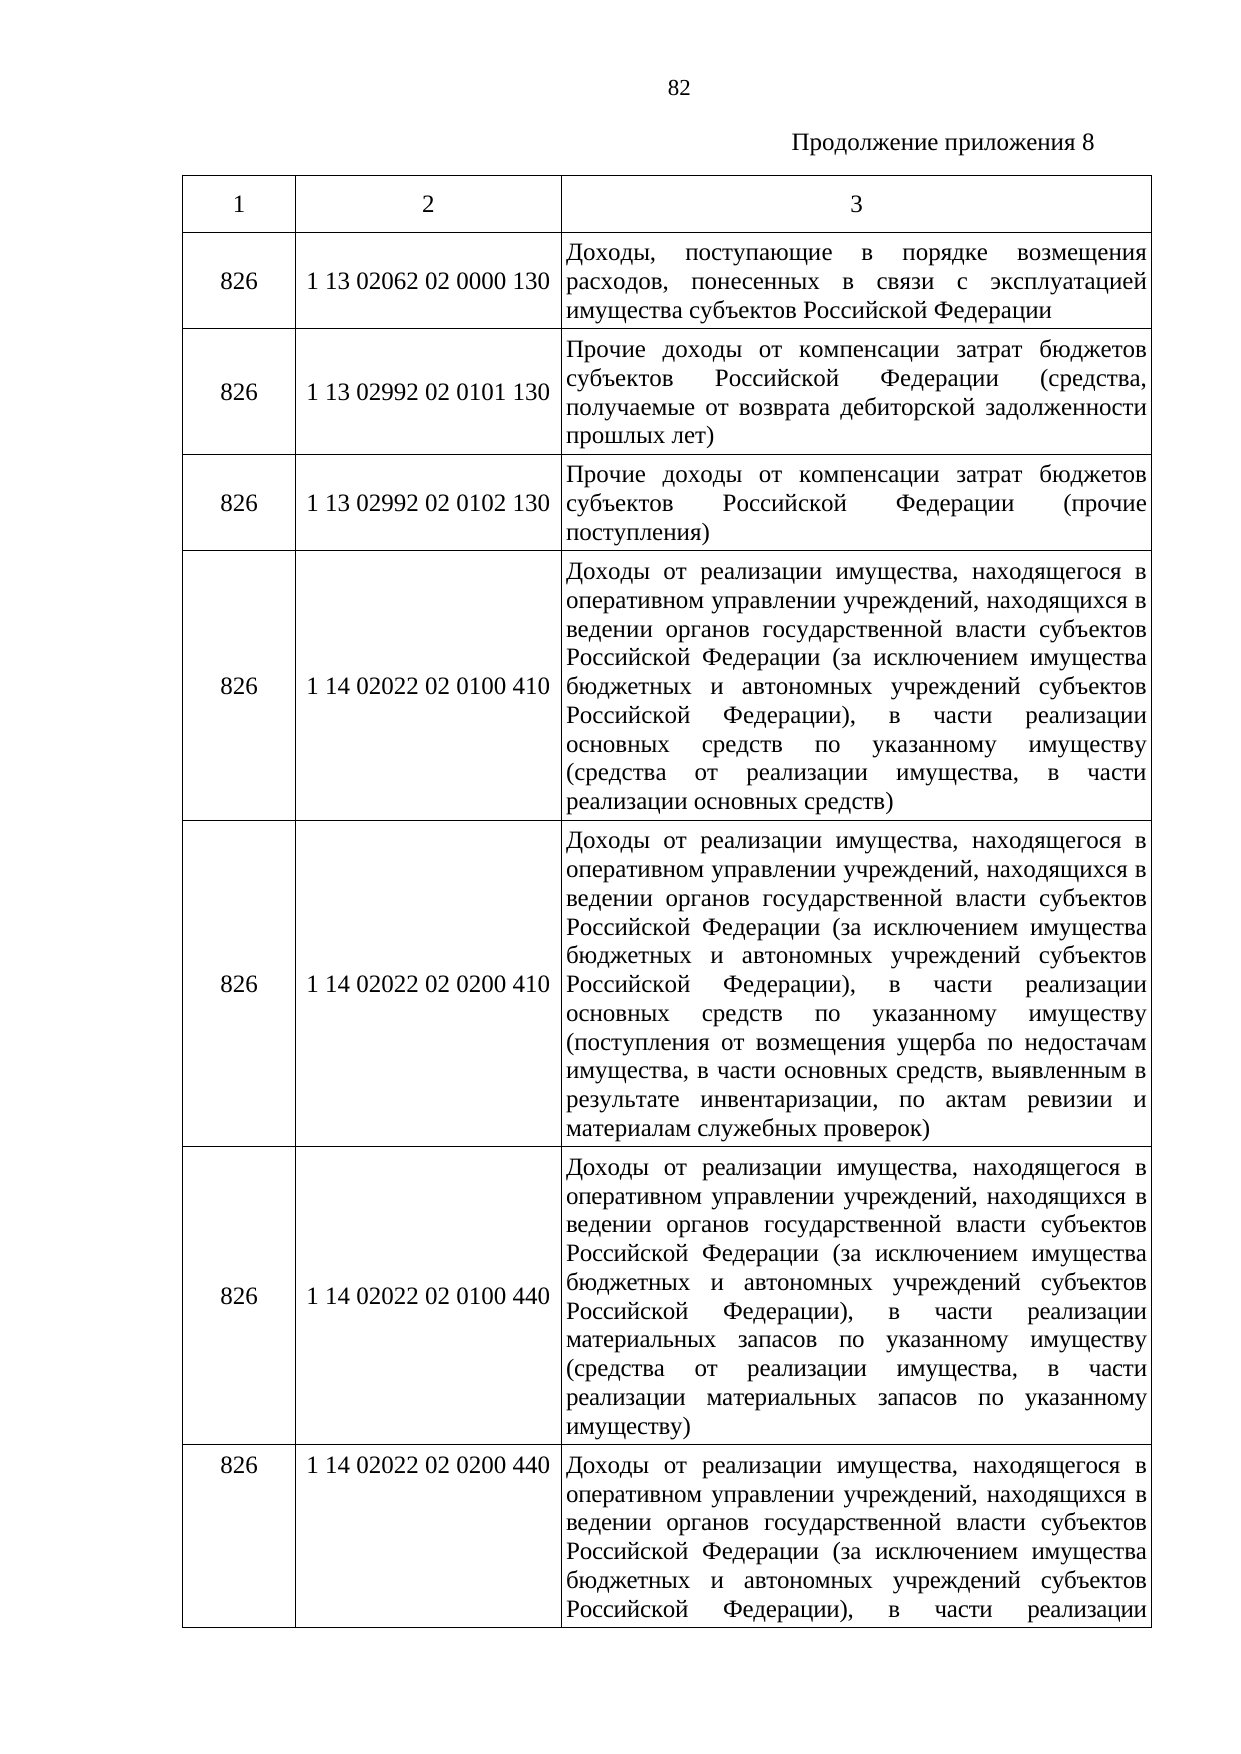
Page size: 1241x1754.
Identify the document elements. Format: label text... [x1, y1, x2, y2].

table_cell Доходы от реализации имущества, находящегося в оперативном управлении учреждений, находящихся в ведении органов государственной власти субъектов Российской Федерации (за исключением имущества бюджетных и автономных учреждений субъектов Российской Федерации), в части реализации материальных запасов по указанному имуществу (средства от реализации имущества, в части реализации материальных запасов по указанному имуществу) [562, 1147, 1151, 1444]
table_cell 826 [183, 1147, 295, 1444]
table_cell Прочие доходы от компенсации затрат бюджетов субъектов Российской Федерации (прочие поступления) [562, 455, 1151, 550]
table_cell 1 13 02992 02 0102 130 [296, 455, 561, 550]
table_cell 1 14 02022 02 0200 410 [296, 821, 561, 1146]
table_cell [562, 1445, 1151, 1627]
table_header 2 [296, 176, 561, 232]
table_cell Доходы от реализации имущества, находящегося в оперативном управлении учреждений, находящихся в ведении органов государственной власти субъектов Российской Федерации (за исключением имущества бюджетных и автономных учреждений субъектов Российской Федерации), в части реализации основных средств по указанному имуществу (средства от реализации имущества, в части реализации основных средств) [562, 551, 1151, 819]
table_cell 1 14 02022 02 0100 410 [296, 551, 561, 819]
table_cell 826 [183, 455, 295, 550]
table_header 3 [562, 176, 1151, 232]
table_cell 826 [183, 233, 295, 328]
table_cell 826 [183, 551, 295, 819]
table_cell 826 [183, 1445, 295, 1627]
table_cell 1 13 02062 02 0000 130 [296, 233, 561, 328]
table_cell 1 13 02992 02 0101 130 [296, 329, 561, 454]
table_cell 1 14 02022 02 0100 440 [296, 1147, 561, 1444]
table_cell Доходы от реализации имущества, находящегося в оперативном управлении учреждений, находящихся в ведении органов государственной власти субъектов Российской Федерации (за исключением имущества бюджетных и автономных учреждений субъектов Российской Федерации), в части реализации основных средств по указанному имуществу (поступления от возмещения ущерба по недостачам имущества, в части основных средств, выявленным в результате инвентаризации, по актам ревизии и материалам служебных проверок) [562, 821, 1151, 1146]
table_cell Доходы, поступающие в порядке возмещения расходов, понесенных в связи с эксплуатацией имущества субъектов Российской Федерации [562, 233, 1151, 328]
table_cell 1 14 02022 02 0200 440 [296, 1445, 561, 1627]
table_cell 826 [183, 821, 295, 1146]
table_header 1 [183, 176, 295, 232]
table_cell Прочие доходы от компенсации затрат бюджетов субъектов Российской Федерации (средства, получаемые от возврата дебиторской задолженности прошлых лет) [562, 329, 1151, 454]
table_cell 826 [183, 329, 295, 454]
